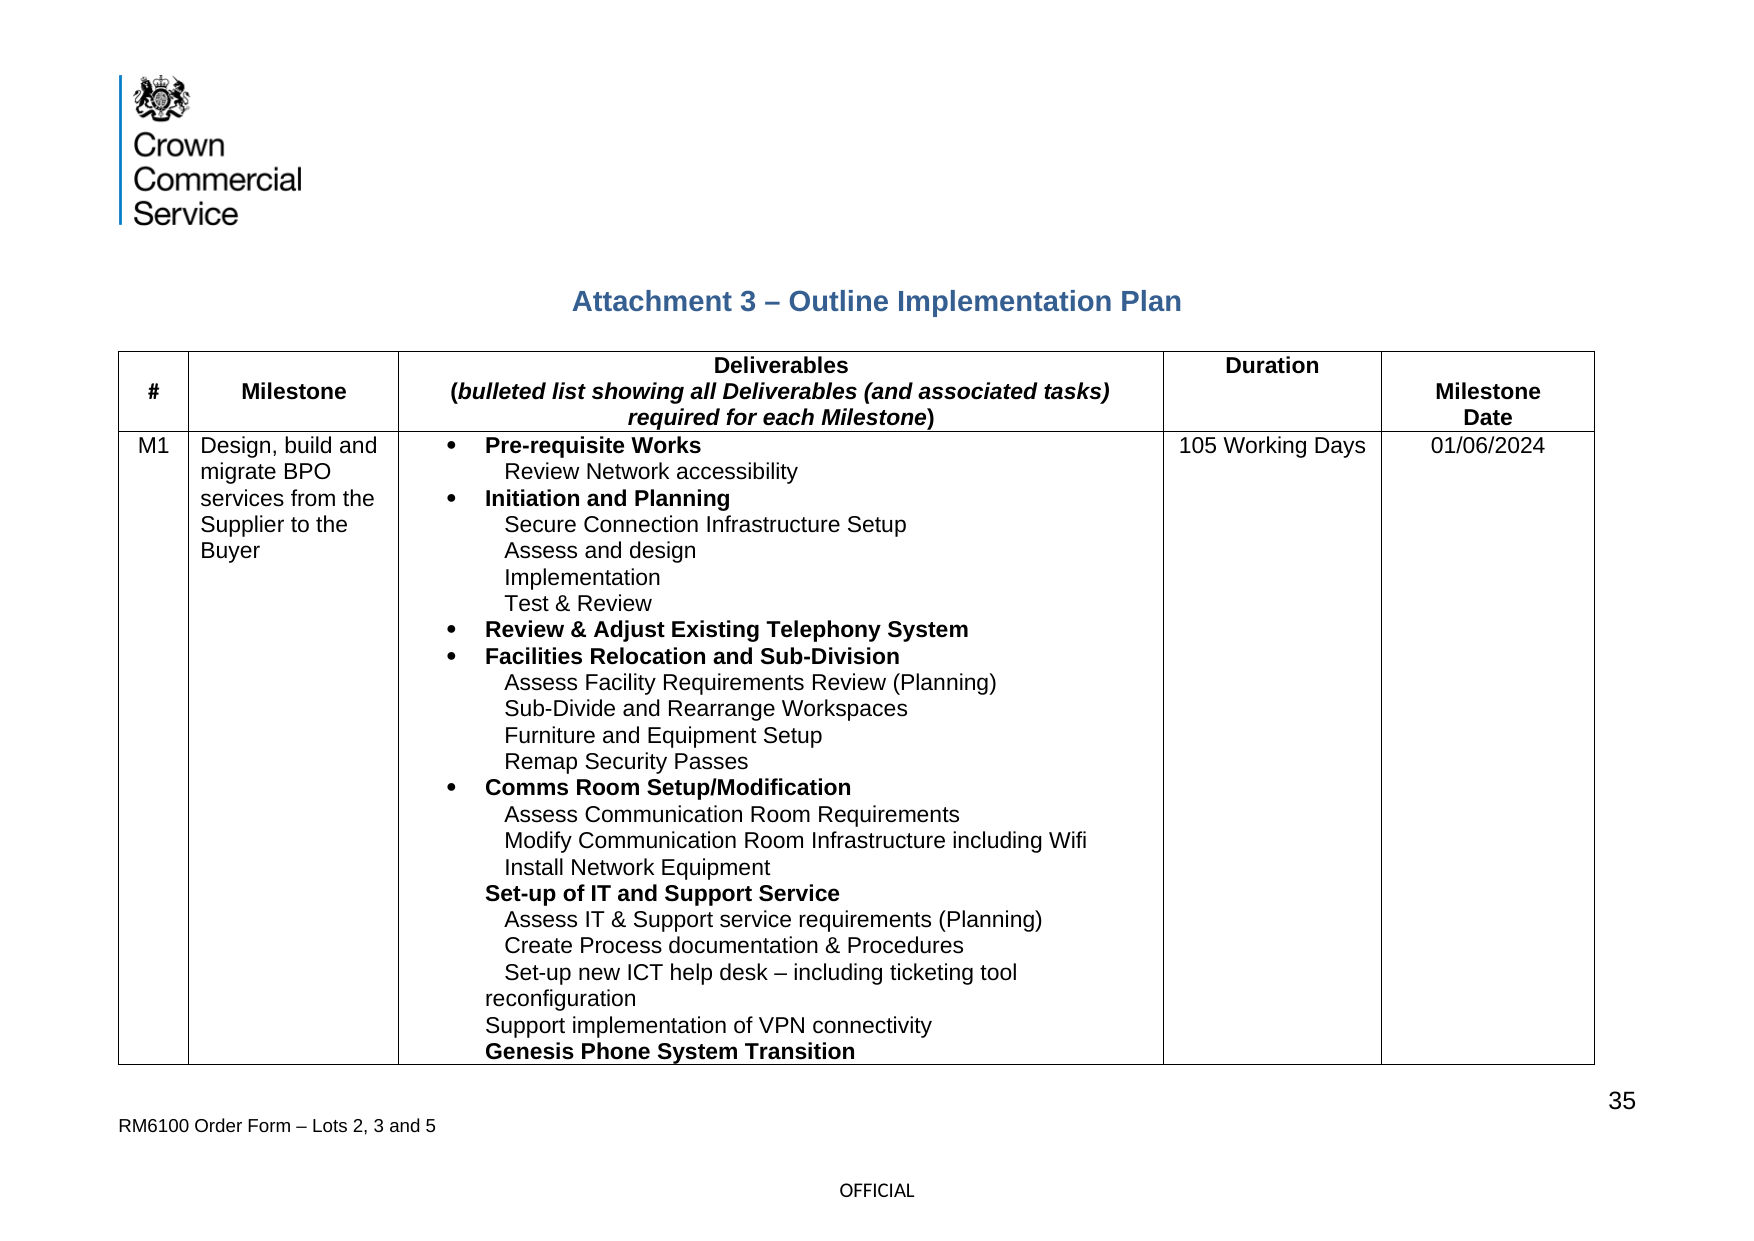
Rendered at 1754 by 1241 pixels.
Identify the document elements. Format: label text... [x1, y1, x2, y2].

table_header Duration [1164, 352, 1381, 431]
text Attachment 3 – Outline Implementation Plan [118, 283, 1636, 317]
table_header Milestone [189, 352, 398, 431]
table_cell M1 [119, 432, 188, 1064]
table_header Deliverables (bulleted list showing all Deliverables (and associated tasks) required for each Milestone) [399, 352, 1163, 431]
picture [118, 75, 302, 226]
table_cell 01/06/2024 [1382, 432, 1594, 1064]
table_cell 105 Working Days [1164, 432, 1381, 1064]
table_header Milestone Date [1382, 352, 1594, 431]
table_cell Design, build and migrate BPO services from the Supplier to the Buyer [189, 432, 398, 1064]
table_header # [119, 352, 188, 431]
